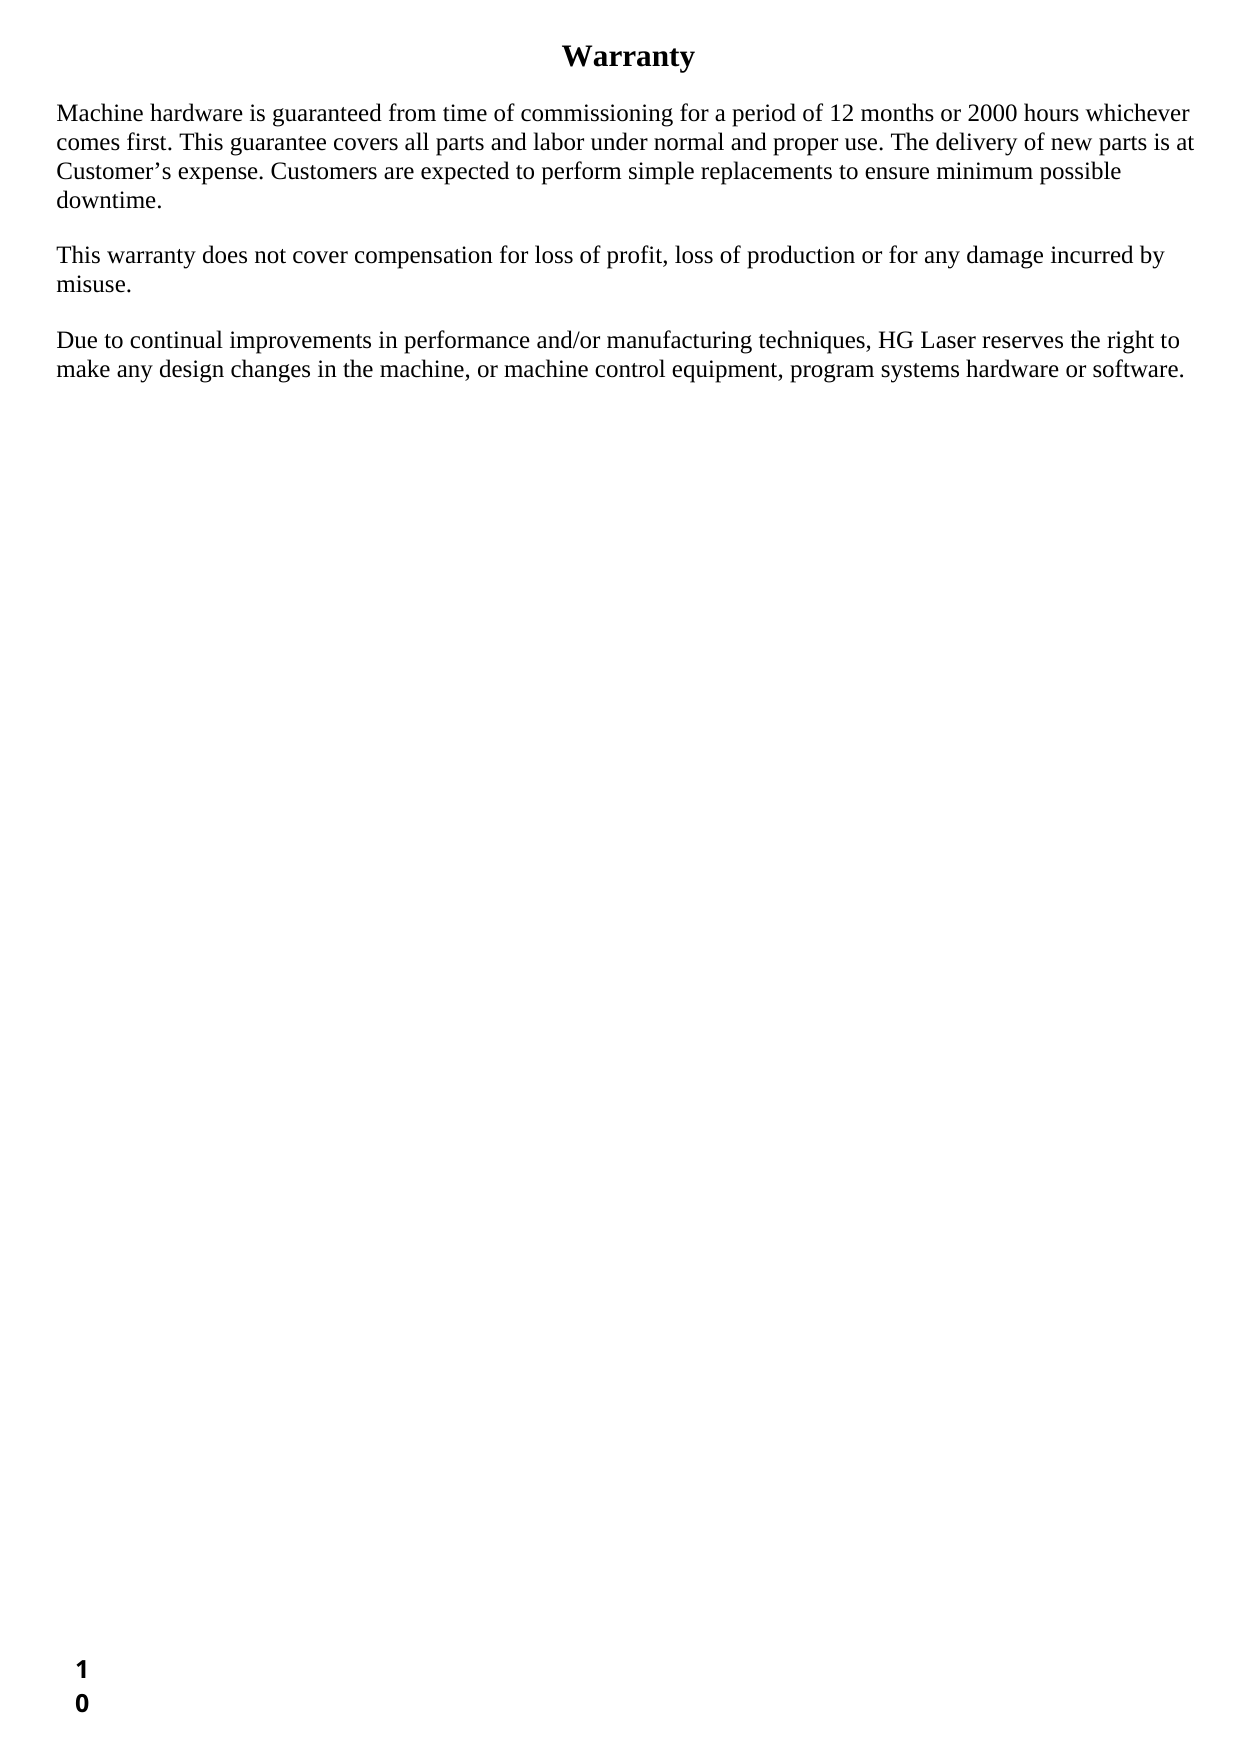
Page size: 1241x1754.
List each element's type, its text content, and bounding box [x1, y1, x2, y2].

text This warranty does not cover compensation for loss of profit, loss of production or for any damage incurred by misuse. [56, 241, 1200, 298]
text Machine hardware is guaranteed from time of commissioning for a period of 12 months or 2000 hours whichever comes first. This guarantee covers all parts and labor under normal and proper use. The delivery of new parts is at Customer’s expense. Customers are expected to perform simple replacements to ensure minimum possible downtime. [56, 98, 1200, 213]
text Warranty [56, 37, 1200, 73]
text Due to continual improvements in performance and/or manufacturing techniques, HG Laser reserves the right to make any design changes in the machine, or machine control equipment, program systems hardware or software. [56, 325, 1200, 383]
